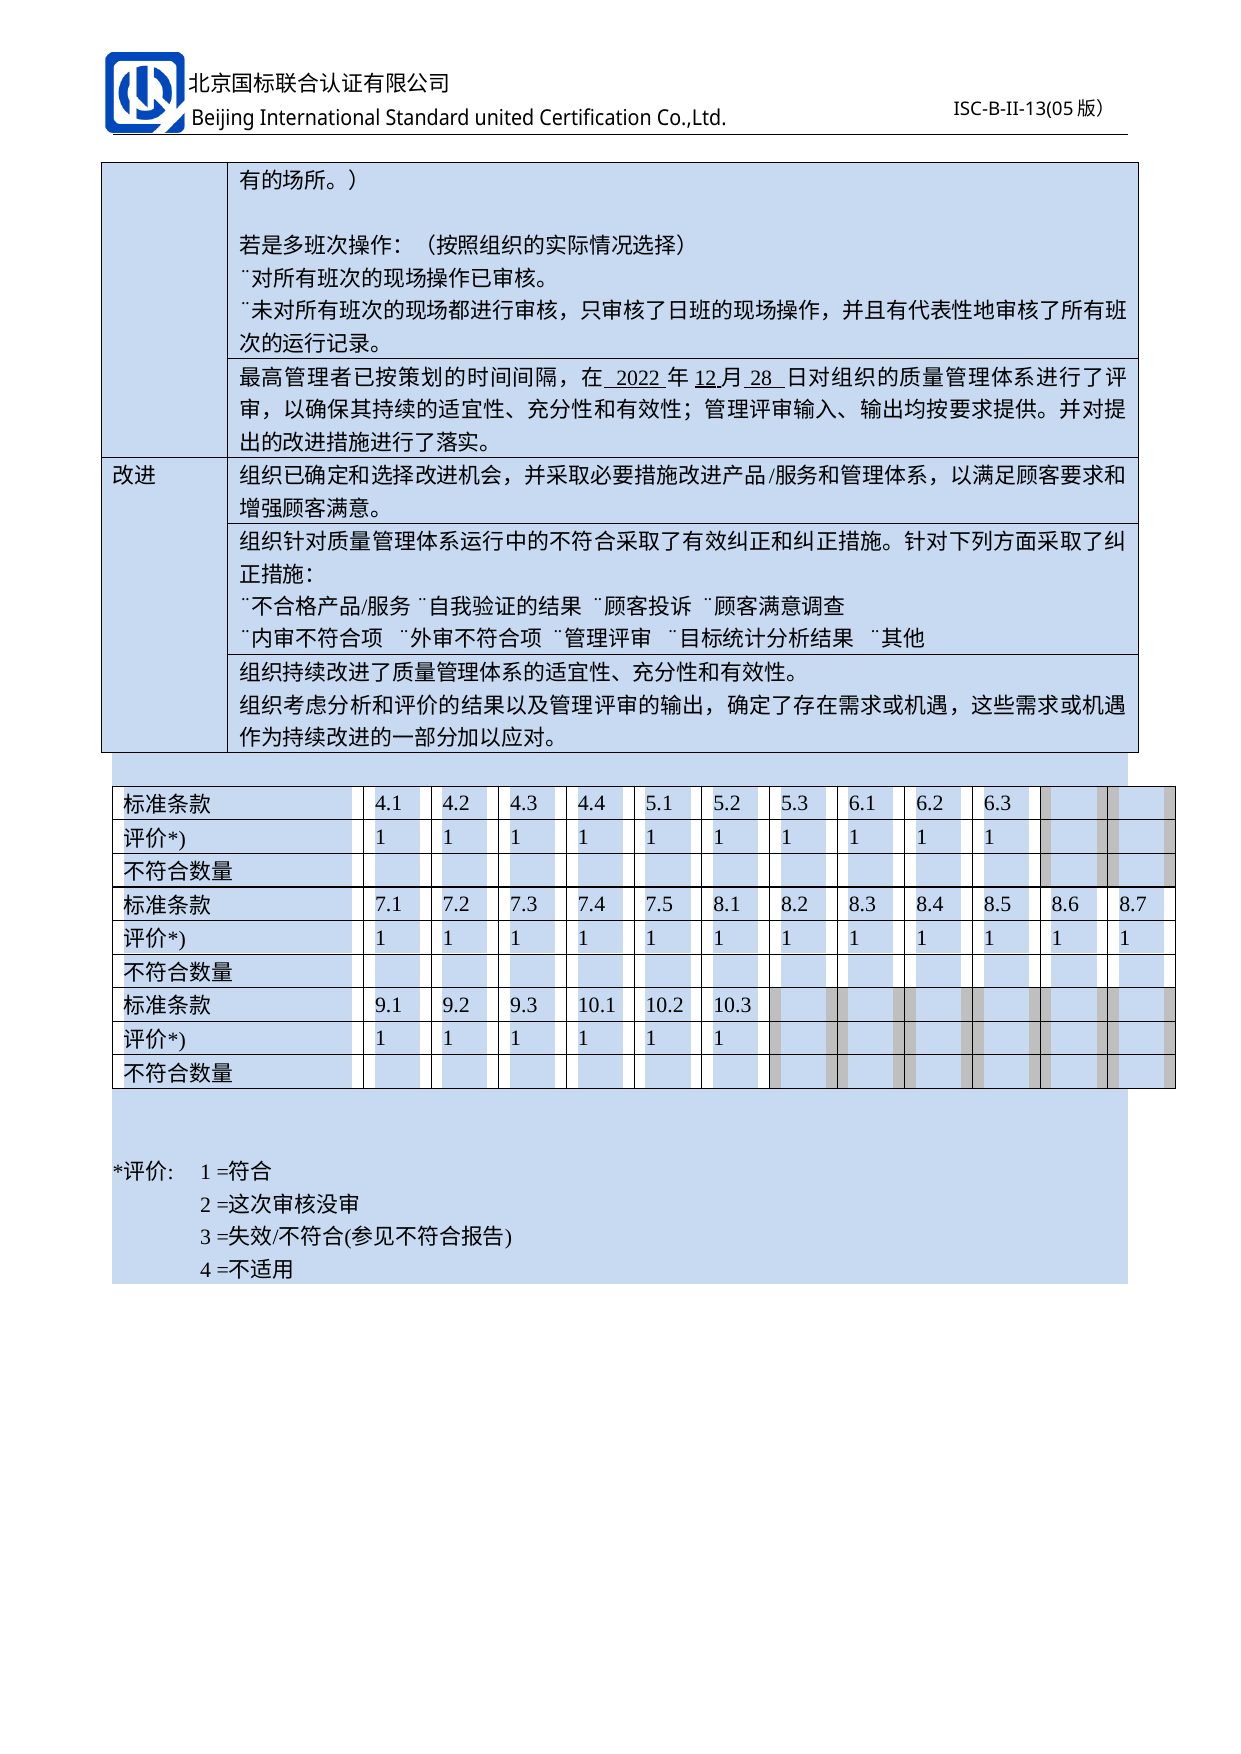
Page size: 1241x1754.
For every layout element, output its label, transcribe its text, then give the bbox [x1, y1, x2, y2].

table_cell [623, 955, 634, 987]
table_cell [499, 1055, 510, 1088]
table_cell [1097, 1055, 1107, 1088]
table_cell [691, 854, 701, 886]
table_cell [893, 955, 904, 987]
table_cell [1097, 1022, 1107, 1054]
table_cell [973, 854, 984, 886]
table_cell [567, 1055, 578, 1088]
table_cell [893, 988, 904, 1021]
table_cell [961, 988, 972, 1021]
table_cell [905, 854, 916, 886]
table_cell [1029, 988, 1040, 1021]
table_header [1108, 787, 1119, 819]
table_cell [770, 1022, 781, 1054]
table_cell [1164, 854, 1175, 886]
table_cell [1108, 1022, 1119, 1054]
table_cell [1164, 1055, 1175, 1088]
table_cell [838, 1055, 848, 1088]
table_cell [758, 1055, 769, 1088]
table_cell [364, 854, 375, 886]
table_cell [1097, 854, 1107, 886]
table_cell [826, 955, 837, 987]
table_cell [702, 1055, 713, 1088]
table_cell [635, 854, 645, 886]
table_cell [499, 854, 510, 886]
table_cell [973, 1022, 984, 1054]
table_cell [758, 955, 769, 987]
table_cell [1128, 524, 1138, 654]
table_cell [826, 988, 837, 1021]
table_cell [1041, 1022, 1051, 1054]
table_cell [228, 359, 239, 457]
table_cell [838, 955, 848, 987]
table_cell [487, 854, 498, 886]
table_cell [702, 854, 713, 886]
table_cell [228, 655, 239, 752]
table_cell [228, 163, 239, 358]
table_cell [905, 1022, 916, 1054]
table_cell [432, 854, 442, 886]
table_cell [961, 854, 972, 886]
table_cell [1097, 955, 1107, 987]
table_cell [893, 1022, 904, 1054]
table_cell [826, 1055, 837, 1088]
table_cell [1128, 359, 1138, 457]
table_cell [758, 854, 769, 886]
table_cell [555, 955, 566, 987]
table_cell [1041, 1055, 1051, 1088]
table_cell [1164, 988, 1175, 1021]
table_cell [1108, 820, 1119, 853]
table_cell [770, 988, 781, 1021]
table_cell [702, 955, 713, 987]
table_cell [432, 955, 442, 987]
table_cell [623, 854, 634, 886]
table_cell [973, 1055, 984, 1088]
table_cell [973, 988, 984, 1021]
table_cell [1041, 820, 1051, 853]
table_cell 改进 [102, 458, 227, 752]
table_cell [905, 988, 916, 1021]
text 3 =失效/不符合(参见不符合报告) [112, 1219, 1128, 1251]
table_cell [961, 955, 972, 987]
table_cell [893, 854, 904, 886]
table_cell [567, 854, 578, 886]
table_cell [1108, 955, 1119, 987]
table_header [1097, 787, 1107, 819]
table_cell [567, 955, 578, 987]
table_cell [905, 1055, 916, 1088]
table_cell [487, 1055, 498, 1088]
table_cell [364, 1055, 375, 1088]
table_cell [826, 854, 837, 886]
table_cell [555, 854, 566, 886]
table_cell [420, 1055, 431, 1088]
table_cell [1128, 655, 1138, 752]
table_cell [893, 1055, 904, 1088]
table_cell [691, 955, 701, 987]
table_cell [838, 988, 848, 1021]
table_cell [1029, 1055, 1040, 1088]
table_cell [838, 1022, 848, 1054]
table_cell [770, 955, 781, 987]
table_cell [364, 955, 375, 987]
picture [105, 52, 185, 133]
table_cell [1164, 820, 1175, 853]
text *评价: 1 =符合 [112, 1154, 1128, 1186]
table_cell [1097, 820, 1107, 853]
table_cell [1108, 1055, 1119, 1088]
table_cell [623, 1055, 634, 1088]
table_cell [1029, 1022, 1040, 1054]
table_cell [1108, 854, 1119, 886]
table_cell [961, 1055, 972, 1088]
table_cell [838, 854, 848, 886]
table_cell [770, 1055, 781, 1088]
table_cell [432, 1055, 442, 1088]
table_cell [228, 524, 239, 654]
table_cell [420, 955, 431, 987]
table_cell [691, 1055, 701, 1088]
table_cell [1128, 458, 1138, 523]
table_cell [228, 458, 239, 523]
table_cell [635, 1055, 645, 1088]
table_cell [487, 955, 498, 987]
table_cell [1029, 854, 1040, 886]
table_cell [555, 1055, 566, 1088]
table_cell [499, 955, 510, 987]
text 2 =这次审核没审 [112, 1186, 1128, 1219]
table_cell [1164, 1022, 1175, 1054]
table_cell [1108, 988, 1119, 1021]
table_cell [635, 955, 645, 987]
table_cell [1097, 988, 1107, 1021]
table_cell [905, 955, 916, 987]
text 4 =不适用 [112, 1251, 1128, 1284]
table_cell [973, 955, 984, 987]
table_cell [1041, 988, 1051, 1021]
table_cell [1029, 955, 1040, 987]
table_cell [961, 1022, 972, 1054]
table_cell [1041, 854, 1051, 886]
table_header [1164, 787, 1175, 819]
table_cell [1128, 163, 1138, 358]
table_cell [420, 854, 431, 886]
table_cell [1164, 955, 1175, 987]
table_header [1041, 787, 1051, 819]
table_cell [1041, 955, 1051, 987]
table_cell [770, 854, 781, 886]
table_cell [826, 1022, 837, 1054]
